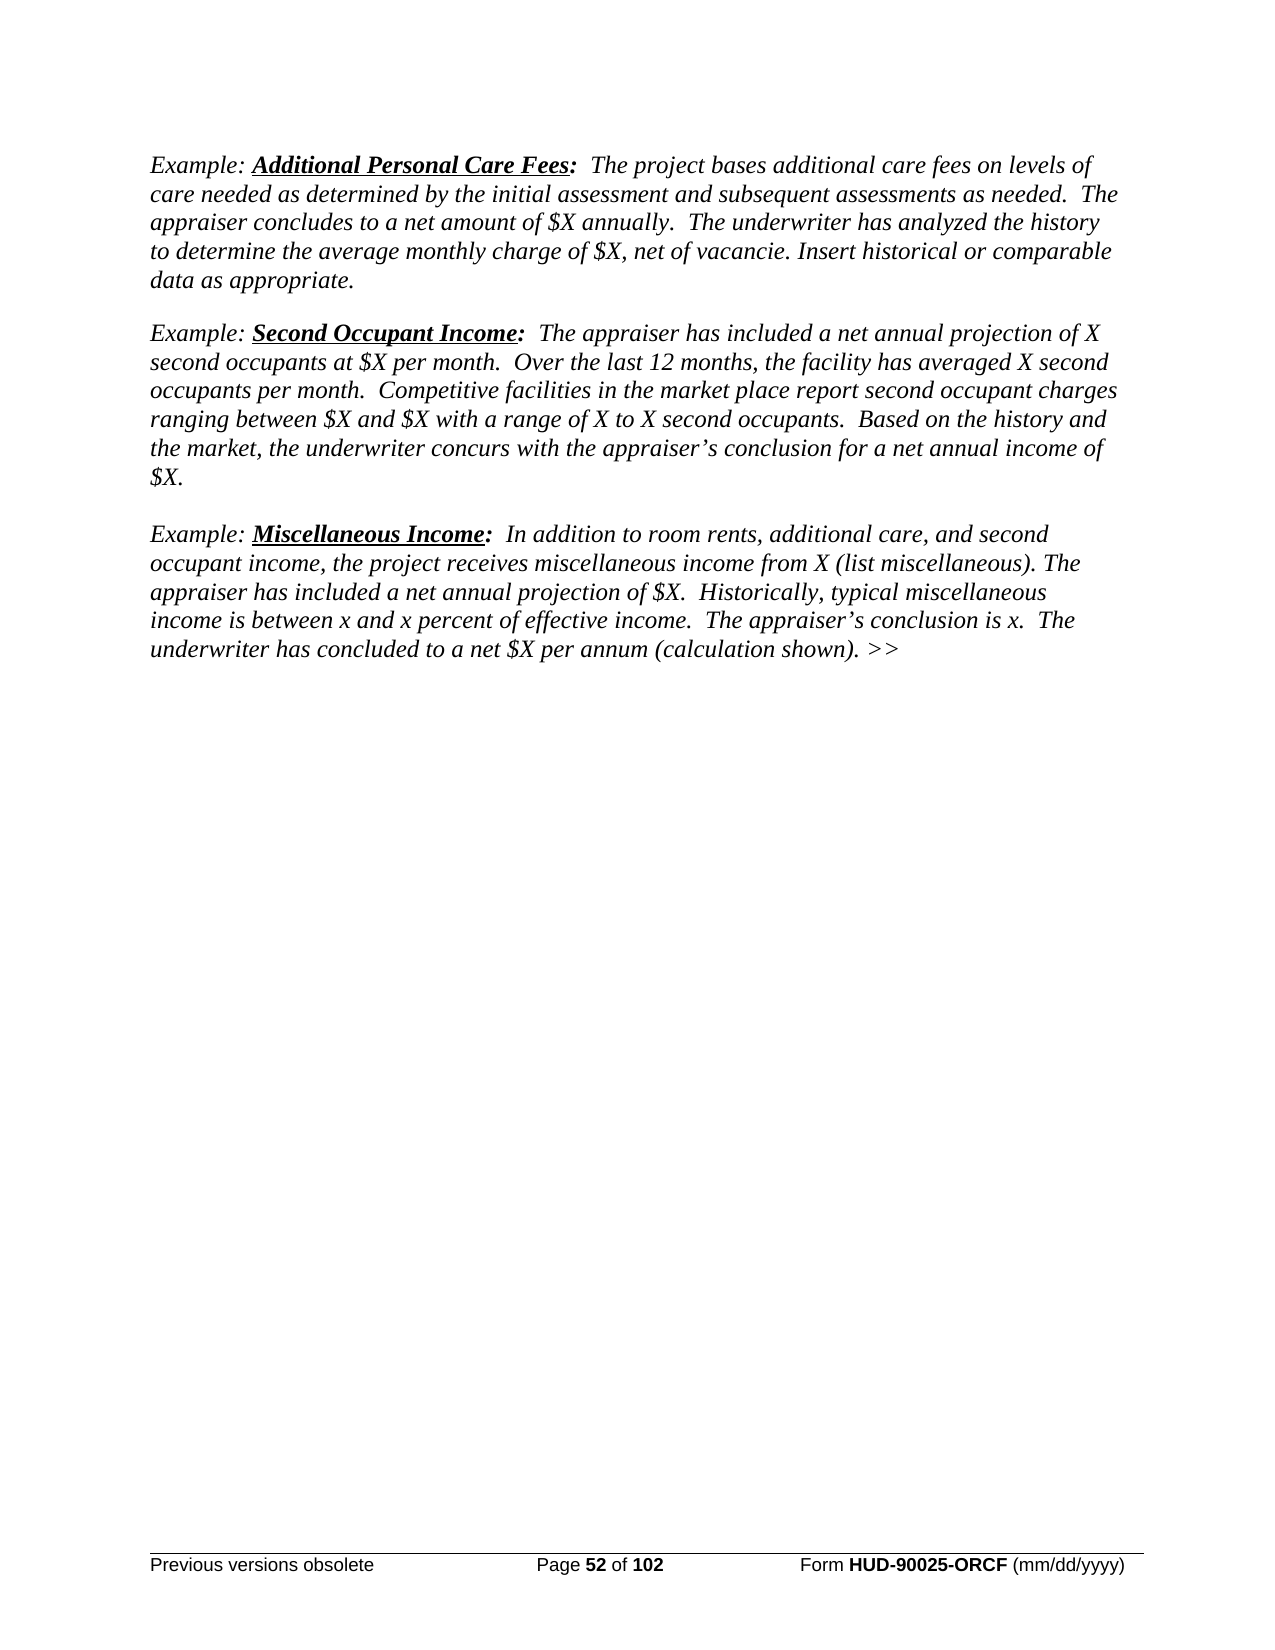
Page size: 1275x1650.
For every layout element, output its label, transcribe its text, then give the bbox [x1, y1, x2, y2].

text Example: Additional Personal Care Fees: The project bases additional care fees on levels of care needed as determined by the initial assessment and subsequent assessments as needed. The appraiser concludes to a net amount of $X annually. The underwriter has analyzed the history to determine the average monthly charge of $X, net of vacancie. Insert historical or comparable data as appropriate. [150, 150, 1125, 294]
text Example: Miscellaneous Income: In addition to room rents, additional care, and second occupant income, the project receives miscellaneous income from X (list miscellaneous). The appraiser has included a net annual projection of $X. Historically, typical miscellaneous income is between x and x percent of effective income. The appraiser’s conclusion is x. The underwriter has concluded to a net $X per annum (calculation shown). >> [150, 519, 1125, 663]
text Example: Second Occupant Income: The appraiser has included a net annual projection of X second occupants at $X per month. Over the last 12 months, the facility has averaged X second occupants per month. Competitive facilities in the market place report second occupant charges ranging between $X and $X with a range of X to X second occupants. Based on the history and the market, the underwriter concurs with the appraiser’s conclusion for a net annual income of $X. [150, 318, 1125, 490]
